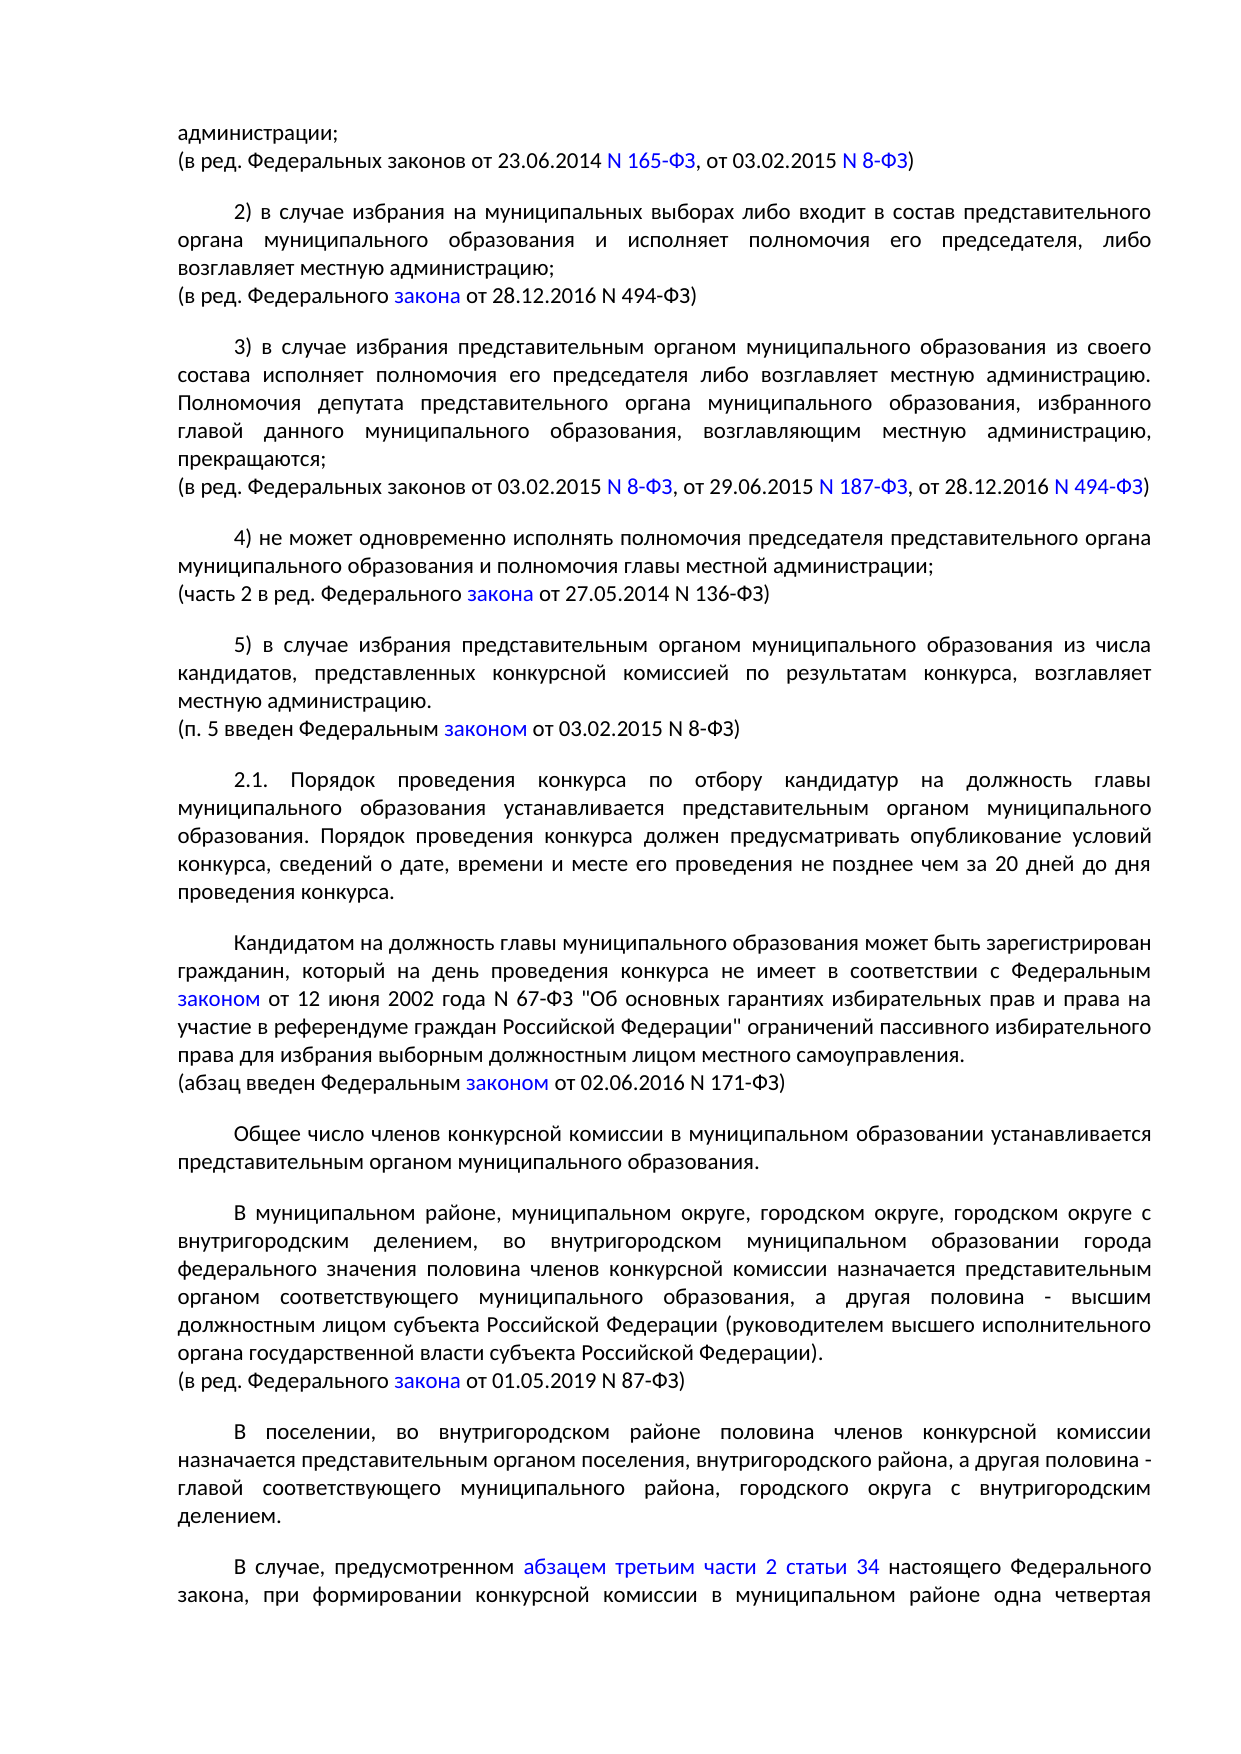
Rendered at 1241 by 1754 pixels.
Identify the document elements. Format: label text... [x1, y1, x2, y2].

text 2) в случае избрания на муниципальных выборах либо входит в состав представительного органа муниципального образования и исполняет полномочия его председателя, либо возглавляет местную администрацию; [177, 197, 1152, 281]
text В муниципальном районе, муниципальном округе, городском округе, городском округе с внутригородским делением, во внутригородском муниципальном образовании города федерального значения половина членов конкурсной комиссии назначается представительным органом соответствующего муниципального образования, а другая половина - высшим должностным лицом субъекта Российской Федерации (руководителем высшего исполнительного органа государственной власти субъекта Российской Федерации). [177, 1198, 1152, 1366]
text (в ред. Федерального закона от 28.12.2016 N 494-ФЗ) [177, 281, 1152, 309]
text (в ред. Федеральных законов от 03.02.2015 N 8-ФЗ, от 29.06.2015 N 187-ФЗ, от 28.12.2016 N 494-ФЗ) [177, 472, 1152, 500]
text (в ред. Федерального закона от 01.05.2019 N 87-ФЗ) [177, 1366, 1152, 1394]
text (абзац введен Федеральным законом от 02.06.2016 N 171-ФЗ) [177, 1068, 1152, 1096]
text (п. 5 введен Федеральным законом от 03.02.2015 N 8-ФЗ) [177, 714, 1152, 742]
text 2.1. Порядок проведения конкурса по отбору кандидатур на должность главы муниципального образования устанавливается представительным органом муниципального образования. Порядок проведения конкурса должен предусматривать опубликование условий конкурса, сведений о дате, времени и месте его проведения не позднее чем за 20 дней до дня проведения конкурса. [177, 765, 1152, 905]
text Общее число членов конкурсной комиссии в муниципальном образовании устанавливается представительным органом муниципального образования. [177, 1119, 1152, 1175]
text 4) не может одновременно исполнять полномочия председателя представительного органа муниципального образования и полномочия главы местной администрации; [177, 523, 1152, 579]
text 5) в случае избрания представительным органом муниципального образования из числа кандидатов, представленных конкурсной комиссией по результатам конкурса, возглавляет местную администрацию. [177, 630, 1152, 714]
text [177, 118, 1152, 146]
text (в ред. Федеральных законов от 23.06.2014 N 165-ФЗ, от 03.02.2015 N 8-ФЗ) [177, 146, 1152, 174]
text 3) в случае избрания представительным органом муниципального образования из своего состава исполняет полномочия его председателя либо возглавляет местную администрацию. Полномочия депутата представительного органа муниципального образования, избранного главой данного муниципального образования, возглавляющим местную администрацию, прекращаются; [177, 332, 1152, 472]
text В поселении, во внутригородском районе половина членов конкурсной комиссии назначается представительным органом поселения, внутригородского района, а другая половина - главой соответствующего муниципального района, городского округа с внутригородским делением. [177, 1417, 1152, 1529]
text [177, 1552, 1152, 1608]
text (часть 2 в ред. Федерального закона от 27.05.2014 N 136-ФЗ) [177, 579, 1152, 607]
text Кандидатом на должность главы муниципального образования может быть зарегистрирован гражданин, который на день проведения конкурса не имеет в соответствии с Федеральным законом от 12 июня 2002 года N 67-ФЗ "Об основных гарантиях избирательных прав и права на участие в референдуме граждан Российской Федерации" ограничений пассивного избирательного права для избрания выборным должностным лицом местного самоуправления. [177, 928, 1152, 1068]
